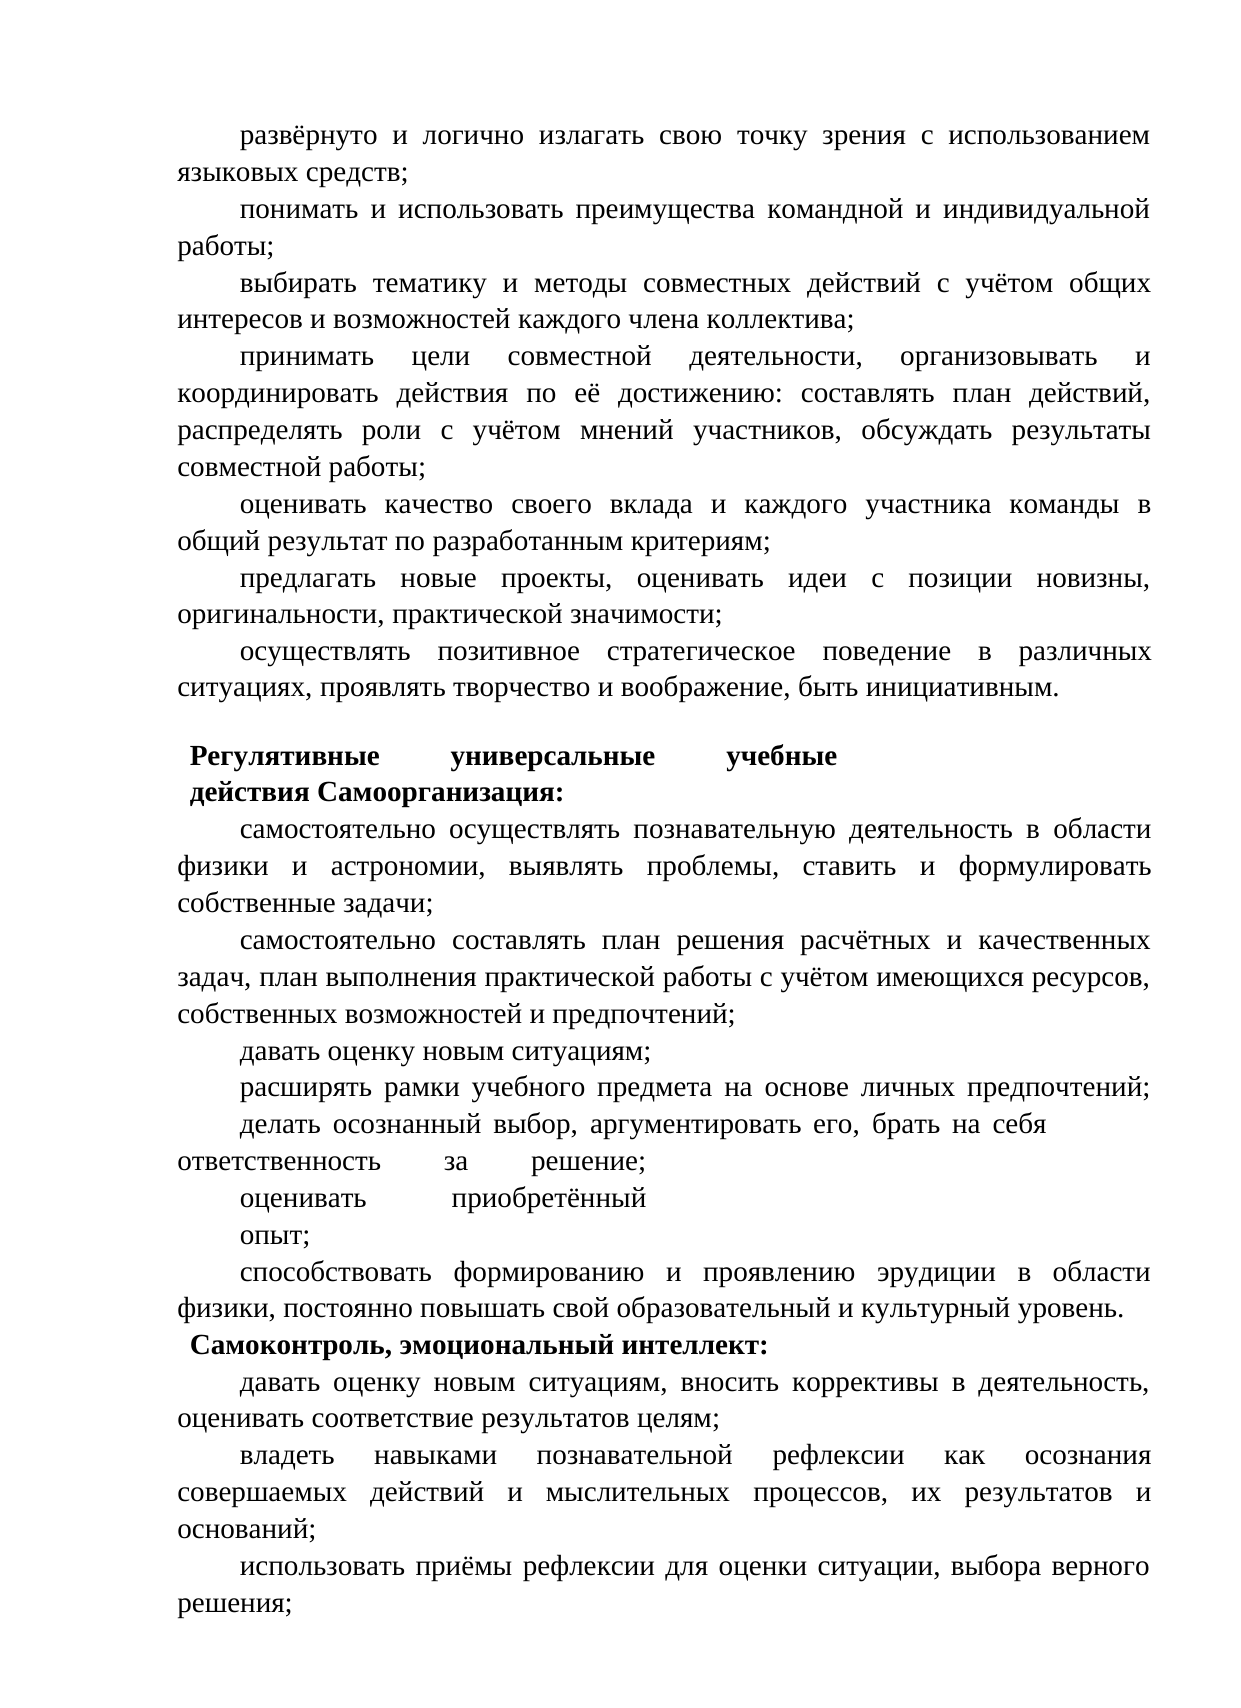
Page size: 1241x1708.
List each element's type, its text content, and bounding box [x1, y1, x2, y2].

text самостоятельно составлять план решения расчётных и качественных задач, план выполнения практической работы с учётом имеющихся ресурсов, собственных возможностей и предпочтений; [177, 922, 1151, 1029]
subtitle Самоконтроль, эмоциональный интеллект: [189, 1327, 1173, 1361]
text давать оценку новым ситуациям; [239, 1033, 1173, 1066]
text давать оценку новым ситуациям, вносить коррективы в деятельность, оценивать соответствие результатов целям; [177, 1364, 1151, 1434]
text осуществлять позитивное стратегическое поведение в различных ситуациях, проявлять творчество и воображение, быть инициативным. [177, 633, 1152, 703]
text владеть навыками познавательной рефлексии как осознания совершаемых действий и мыслительных процессов, их результатов и оснований; [177, 1437, 1151, 1545]
text понимать и использовать преимущества командной и индивидуальной работы; [177, 191, 1151, 261]
text расширять рамки учебного предмета на основе личных предпочтений; делать осознанный выбор, аргументировать его, брать на себя [239, 1069, 1151, 1139]
text способствовать формированию и проявлению эрудиции в области физики, постоянно повышать свой образовательный и культурный уровень. [177, 1254, 1151, 1324]
text развёрнуто и логично излагать свою точку зрения с использованием языковых средств; [177, 117, 1151, 187]
text использовать приёмы рефлексии для оценки ситуации, выбора верного решения; [177, 1548, 1151, 1618]
text ответственность за решение; оценивать приобретённый опыт; [177, 1143, 646, 1250]
text самостоятельно осуществлять познавательную деятельность в области физики и астрономии, выявлять проблемы, ставить и формулировать собственные задачи; [177, 811, 1152, 919]
text принимать цели совместной деятельности, организовывать и координировать действия по её достижению: составлять план действий, распределять роли с учётом мнений участников, обсуждать результаты совместной работы; [177, 338, 1151, 483]
text выбирать тематику и методы совместных действий с учётом общих интересов и возможностей каждого члена коллектива; [177, 265, 1151, 335]
text оценивать качество своего вклада и каждого участника команды в общий результат по разработанным критериям; [177, 486, 1151, 556]
subtitle Регулятивные универсальные учебные действия Самоорганизация: [189, 738, 837, 808]
text предлагать новые проекты, оценивать идеи с позиции новизны, оригинальности, практической значимости; [177, 560, 1151, 629]
